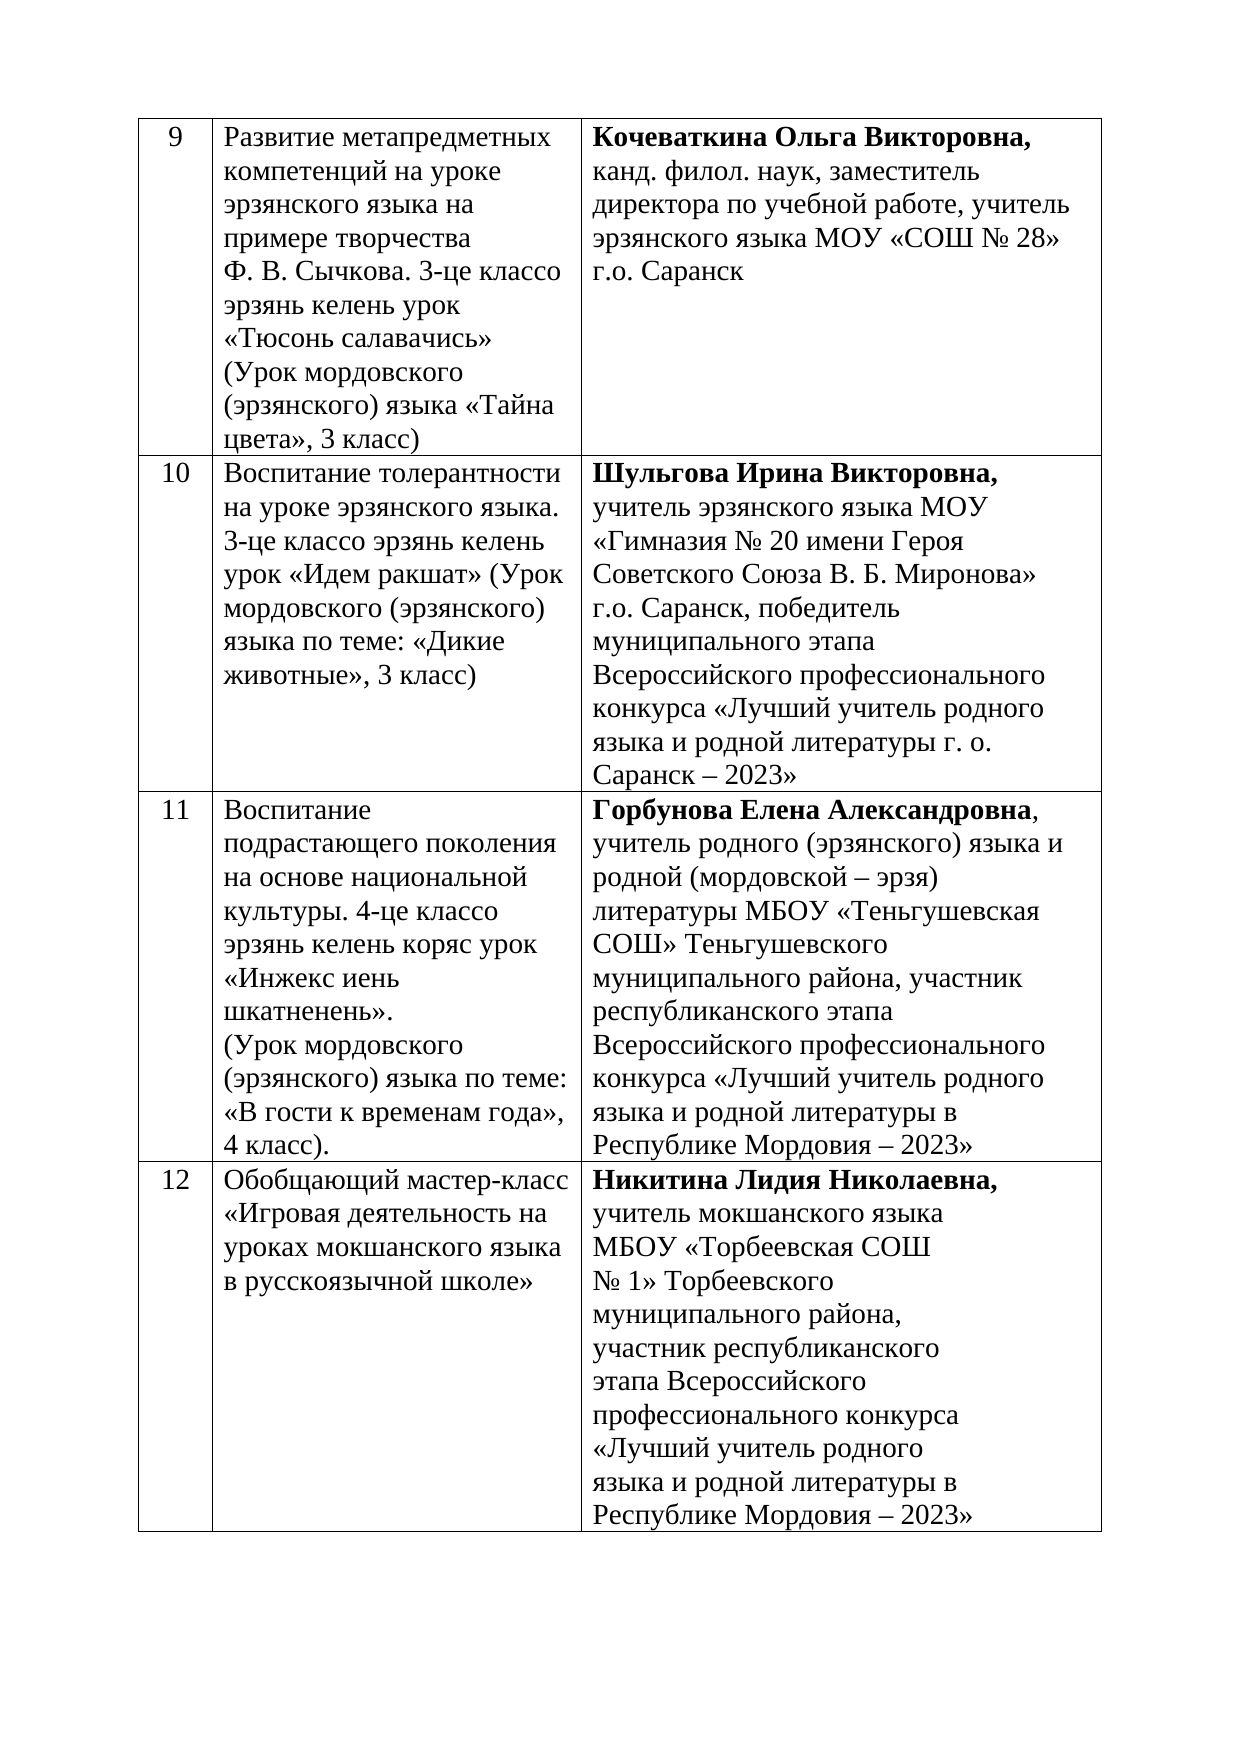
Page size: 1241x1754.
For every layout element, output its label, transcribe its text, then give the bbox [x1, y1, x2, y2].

table_cell Никитина Лидия Николаевна, учитель мокшанского языка МБОУ «Торбеевская СОШ № 1» Торбеевского муниципального района, участник республиканского этапа Всероссийского профессионального конкурса «Лучший учитель родного языка и родной литературы в Республике Мордовия – 2023» [582, 1162, 1101, 1531]
table_cell 11 [139, 792, 212, 1161]
table_cell Горбунова Елена Александровна, учитель родного (эрзянского) языка и родной (мордовской – эрзя) литературы МБОУ «Теньгушевская СОШ» Теньгушевского муниципального района, участник республиканского этапа Всероссийского профессионального конкурса «Лучший учитель родного языка и родной литературы в Республике Мордовия – 2023» [582, 792, 1101, 1161]
table_cell 10 [139, 456, 212, 791]
table_header Развитие метапредметных компетенций на уроке эрзянского языка на примере творчества Ф. В. Сычкова. 3-це классо эрзянь келень урок «Тюсонь салавачись» (Урок мордовского (эрзянского) языка «Тайна цвета», 3 класс) [213, 119, 581, 454]
table_header 9 [139, 119, 212, 454]
table_cell Обобщающий мастер-класс «Игровая деятельность на уроках мокшанского языка в русскоязычной школе» [213, 1162, 581, 1531]
table_cell Воспитание толерантности на уроке эрзянского языка. 3-це классо эрзянь келень урок «Идем ракшат» (Урок мордовского (эрзянского) языка по теме: «Дикие животные», 3 класс) [213, 456, 581, 791]
table_header Кочеваткина Ольга Викторовна, канд. филол. наук, заместитель директора по учебной работе, учитель эрзянского языка МОУ «СОШ № 28» г.о. Саранск [582, 119, 1101, 454]
table_cell Шульгова Ирина Викторовна, учитель эрзянского языка МОУ «Гимназия № 20 имени Героя Советского Союза В. Б. Миронова» г.о. Саранск, победитель муниципального этапа Всероссийского профессионального конкурса «Лучший учитель родного языка и родной литературы г. о. Саранск – 2023» [582, 456, 1101, 791]
table_cell Воспитание подрастающего поколения на основе национальной культуры. 4-це классо эрзянь келень коряс урок «Инжекс иень шкатненень». (Урок мордовского (эрзянского) языка по теме: «В гости к временам года», 4 класс). [213, 792, 581, 1161]
table_cell 12 [139, 1162, 212, 1531]
